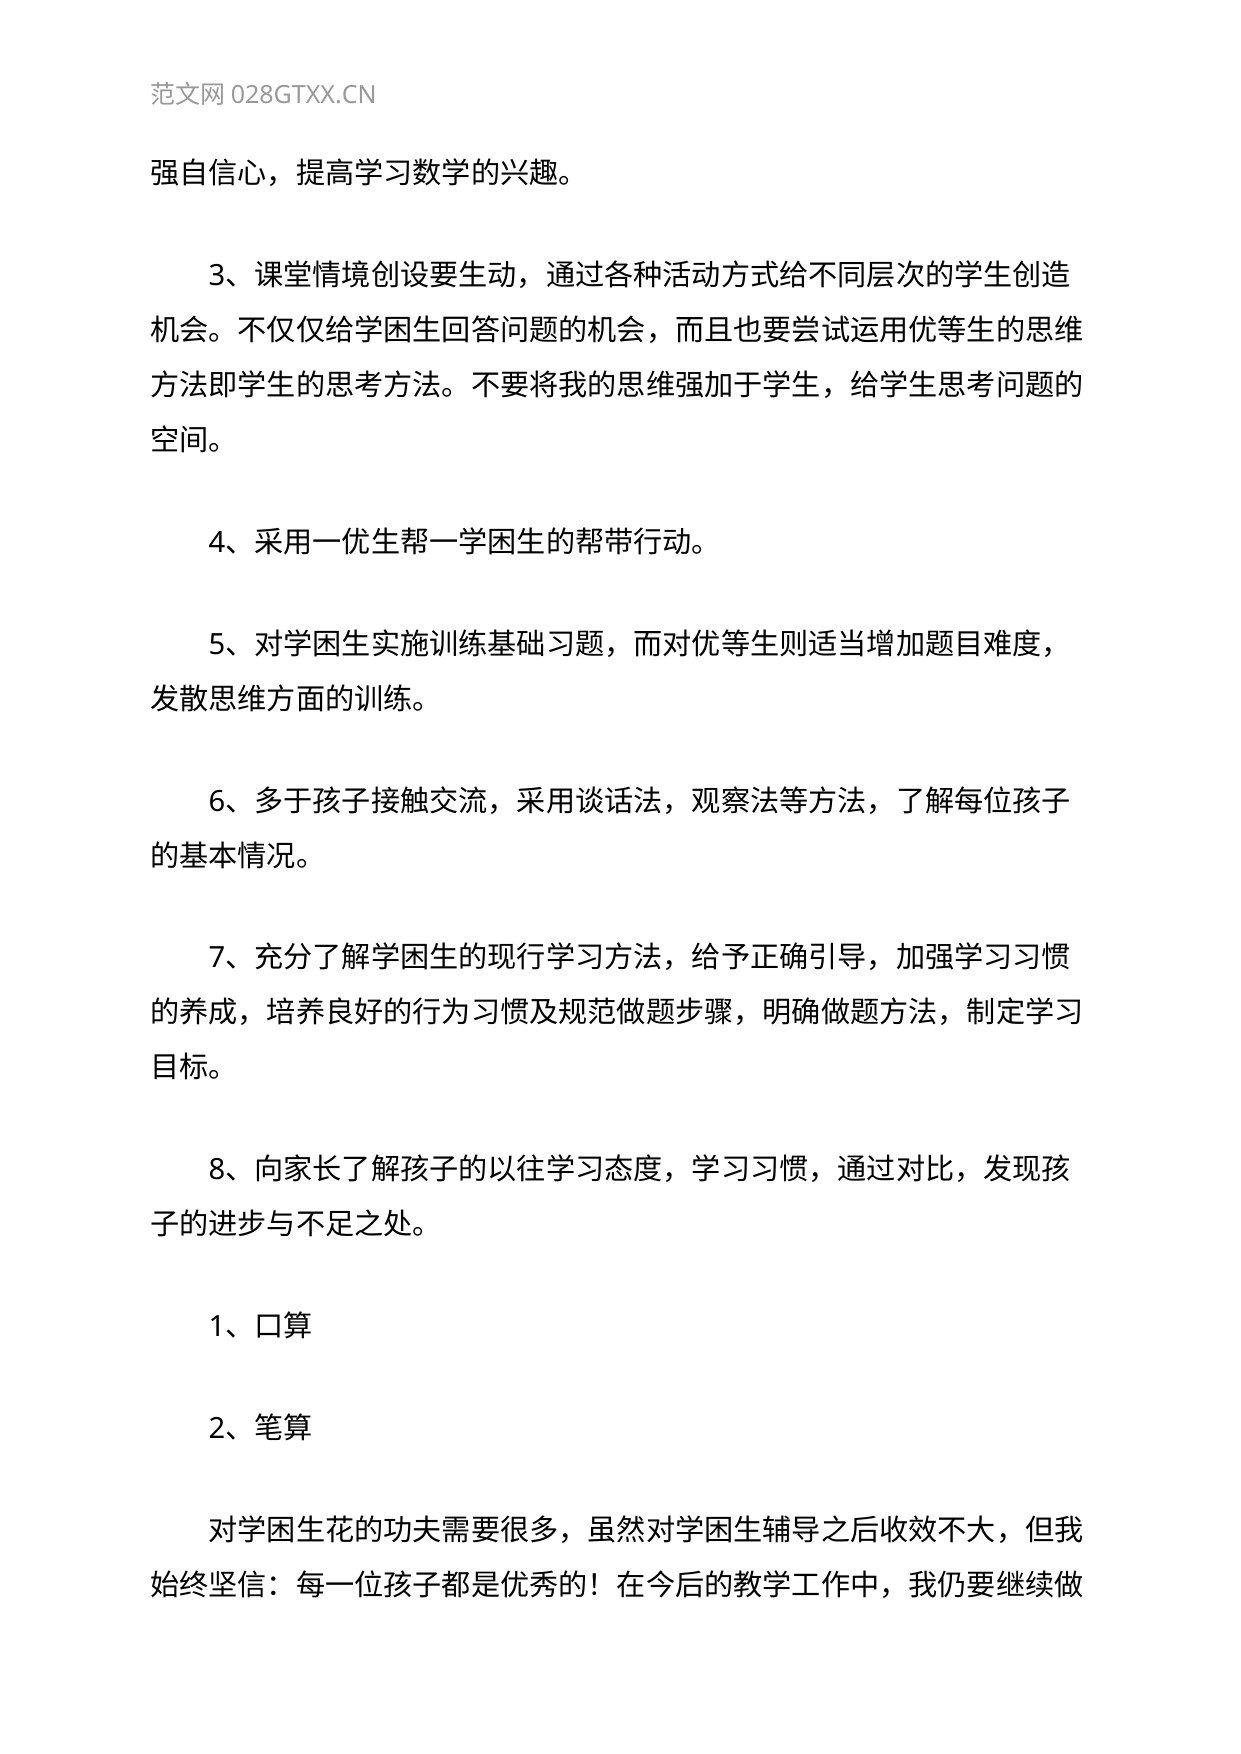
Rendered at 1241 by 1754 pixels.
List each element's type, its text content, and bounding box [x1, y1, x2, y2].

text 5、对学困生实施训练基础习题，而对优等生则适当增加题目难度，发散思维方面的训练。 [150, 620, 1090, 718]
text 3、课堂情境创设要生动，通过各种活动方式给不同层次的学生创造机会。不仅仅给学困生回答问题的机会，而且也要尝试运用优等生的思维方法即学生的思考方法。不要将我的思维强加于学生，给学生思考问题的空间。 [150, 252, 1090, 459]
text 2、笔算 [150, 1404, 1090, 1447]
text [150, 150, 1090, 192]
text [150, 1506, 1090, 1603]
text 1、口算 [150, 1302, 1090, 1345]
text 7、充分了解学困生的现行学习方法，给予正确引导，加强学习习惯的养成，培养良好的行为习惯及规范做题步骤，明确做题方法，制定学习目标。 [150, 934, 1090, 1086]
text 6、多于孩子接触交流，采用谈话法，观察法等方法，了解每位孩子的基本情况。 [150, 777, 1090, 874]
text 4、采用一优生帮一学困生的帮带行动。 [150, 518, 1090, 561]
text 8、向家长了解孩子的以往学习态度，学习习惯，通过对比，发现孩子的进步与不足之处。 [150, 1146, 1090, 1243]
